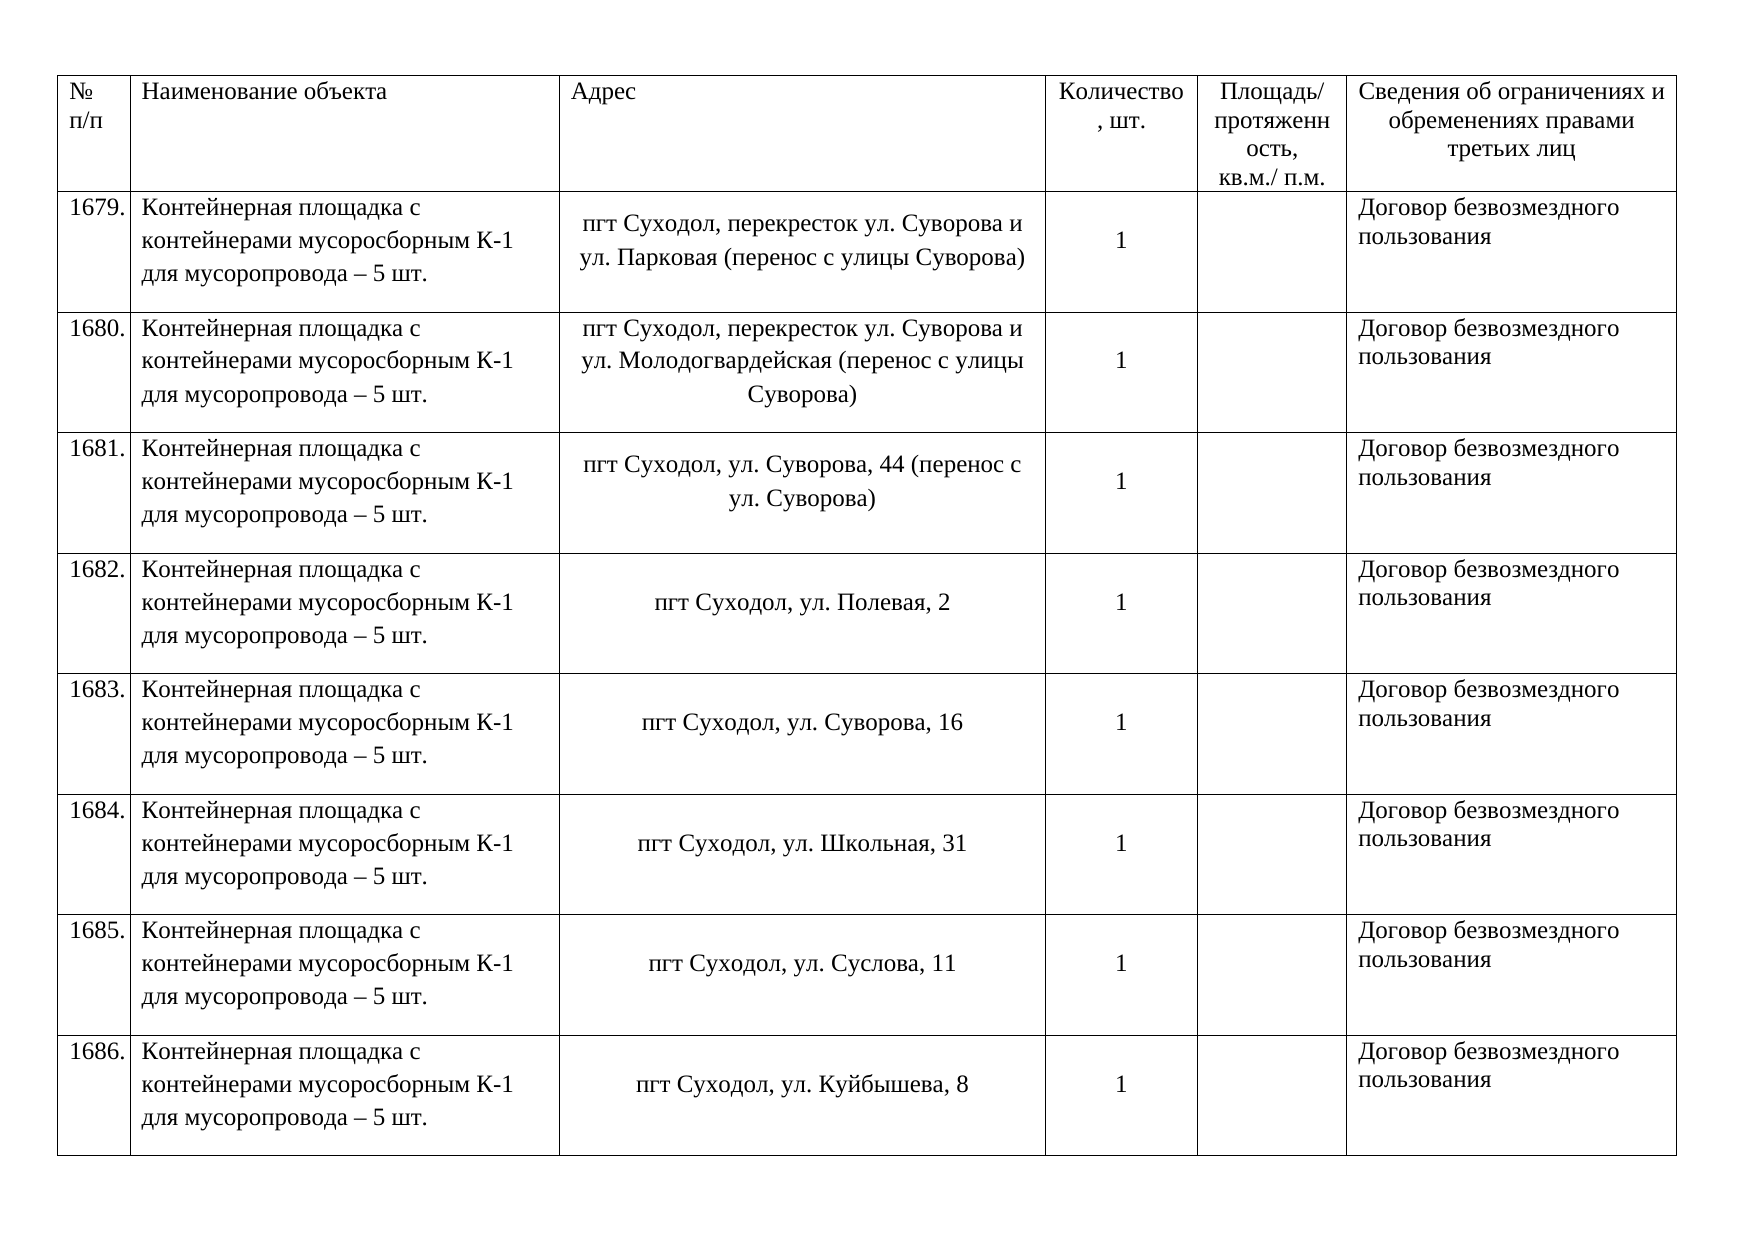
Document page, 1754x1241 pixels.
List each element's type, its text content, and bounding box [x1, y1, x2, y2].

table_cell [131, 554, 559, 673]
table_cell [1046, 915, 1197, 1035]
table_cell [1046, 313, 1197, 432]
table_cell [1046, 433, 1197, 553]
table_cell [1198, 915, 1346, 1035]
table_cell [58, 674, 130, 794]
table_header Сведения об ограничениях и обременениях правами третьих лиц [1347, 76, 1676, 191]
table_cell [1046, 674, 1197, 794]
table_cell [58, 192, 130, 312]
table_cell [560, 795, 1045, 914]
table_header Количество, шт. [1046, 76, 1197, 191]
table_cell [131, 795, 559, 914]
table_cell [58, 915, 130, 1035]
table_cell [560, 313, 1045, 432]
table_header Адрес [560, 76, 1045, 191]
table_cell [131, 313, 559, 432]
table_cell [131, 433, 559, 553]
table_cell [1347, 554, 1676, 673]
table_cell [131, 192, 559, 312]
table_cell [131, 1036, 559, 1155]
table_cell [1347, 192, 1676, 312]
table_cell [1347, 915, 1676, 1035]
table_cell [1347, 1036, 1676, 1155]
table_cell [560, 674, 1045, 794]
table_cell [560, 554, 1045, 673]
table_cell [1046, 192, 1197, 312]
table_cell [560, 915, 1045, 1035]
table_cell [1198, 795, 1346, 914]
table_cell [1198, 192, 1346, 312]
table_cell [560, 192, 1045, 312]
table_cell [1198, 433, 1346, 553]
table_header № п/п [58, 76, 130, 191]
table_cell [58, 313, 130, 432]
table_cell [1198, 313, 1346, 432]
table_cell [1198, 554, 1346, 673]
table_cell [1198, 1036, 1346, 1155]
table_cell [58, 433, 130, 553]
table_header Наименование объекта [131, 76, 559, 191]
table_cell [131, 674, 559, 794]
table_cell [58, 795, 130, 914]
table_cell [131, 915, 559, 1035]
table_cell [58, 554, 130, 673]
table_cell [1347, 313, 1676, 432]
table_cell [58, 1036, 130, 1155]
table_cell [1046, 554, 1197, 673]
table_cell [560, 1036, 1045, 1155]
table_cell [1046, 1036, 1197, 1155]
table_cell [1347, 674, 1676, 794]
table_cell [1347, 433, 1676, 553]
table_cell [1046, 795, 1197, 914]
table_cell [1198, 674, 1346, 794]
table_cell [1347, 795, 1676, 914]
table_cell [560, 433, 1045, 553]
table_header Площадь/ протяженность, кв.м./ п.м. [1198, 76, 1346, 191]
